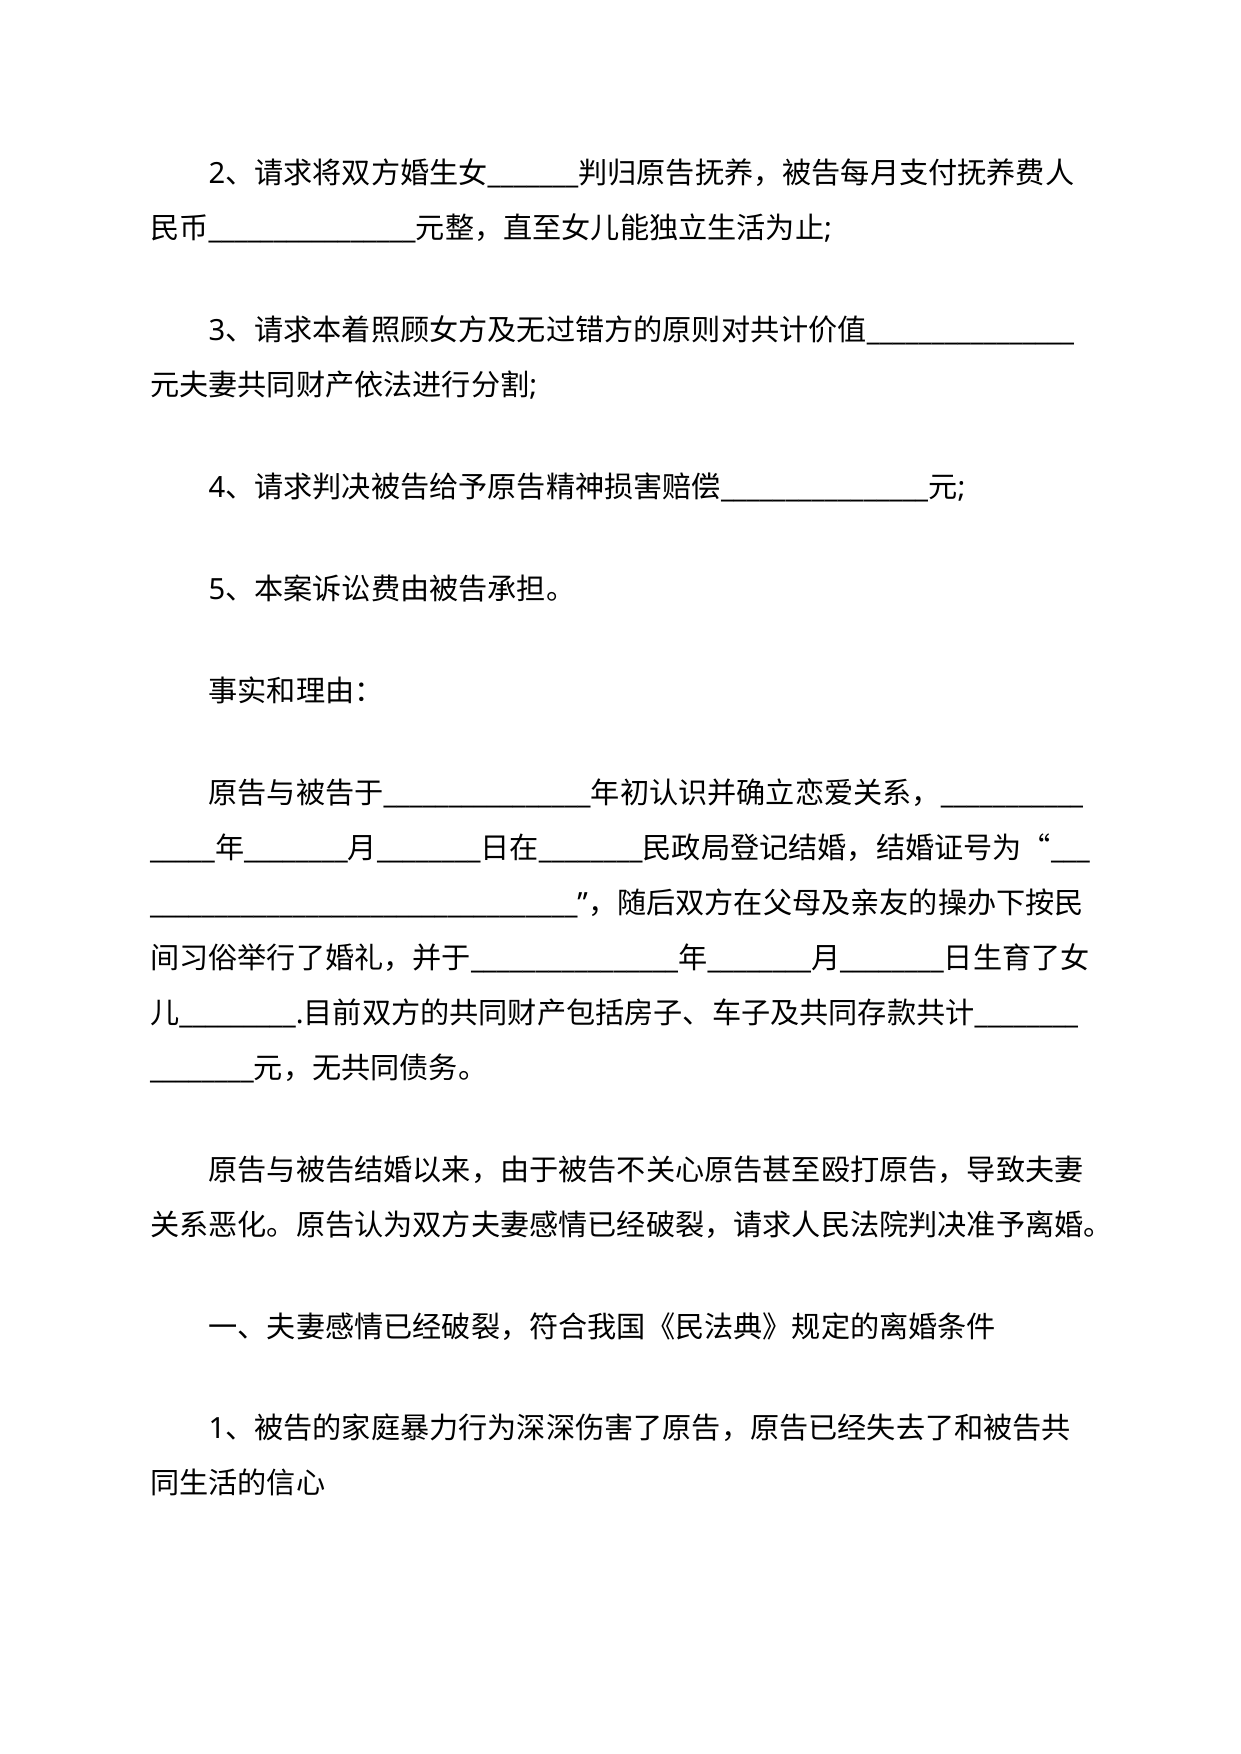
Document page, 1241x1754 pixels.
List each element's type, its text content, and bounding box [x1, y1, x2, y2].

text 一、夫妻感情已经破裂，符合我国《民法典》规定的离婚条件 [150, 1303, 1090, 1346]
text 原告与被告结婚以来，由于被告不关心原告甚至殴打原告，导致夫妻关系恶化。原告认为双方夫妻感情已经破裂，请求人民法院判决准予离婚。 [150, 1147, 1090, 1244]
text 原告与被告于________________年初认识并确立恋爱关系，________________年________月________日在________民政局登记结婚，结婚证号为“____________________________________”，随后双方在父母及亲友的操办下按民间习俗举行了婚礼，并于________________年________月________日生育了女儿_________.目前双方的共同财产包括房子、车子及共同存款共计________________元，无共同债务。 [150, 770, 1090, 1087]
text 4、请求判决被告给予原告精神损害赔偿________________元; [150, 464, 1090, 506]
text 3、请求本着照顾女方及无过错方的原则对共计价值________________元夫妻共同财产依法进行分割; [150, 307, 1090, 404]
text 2、请求将双方婚生女_______判归原告抚养，被告每月支付抚养费人民币________________元整，直至女儿能独立生活为止; [150, 150, 1090, 247]
text 事实和理由： [150, 668, 1090, 710]
text 5、本案诉讼费由被告承担。 [150, 566, 1090, 608]
text 1、被告的家庭暴力行为深深伤害了原告，原告已经失去了和被告共同生活的信心 [150, 1405, 1090, 1502]
